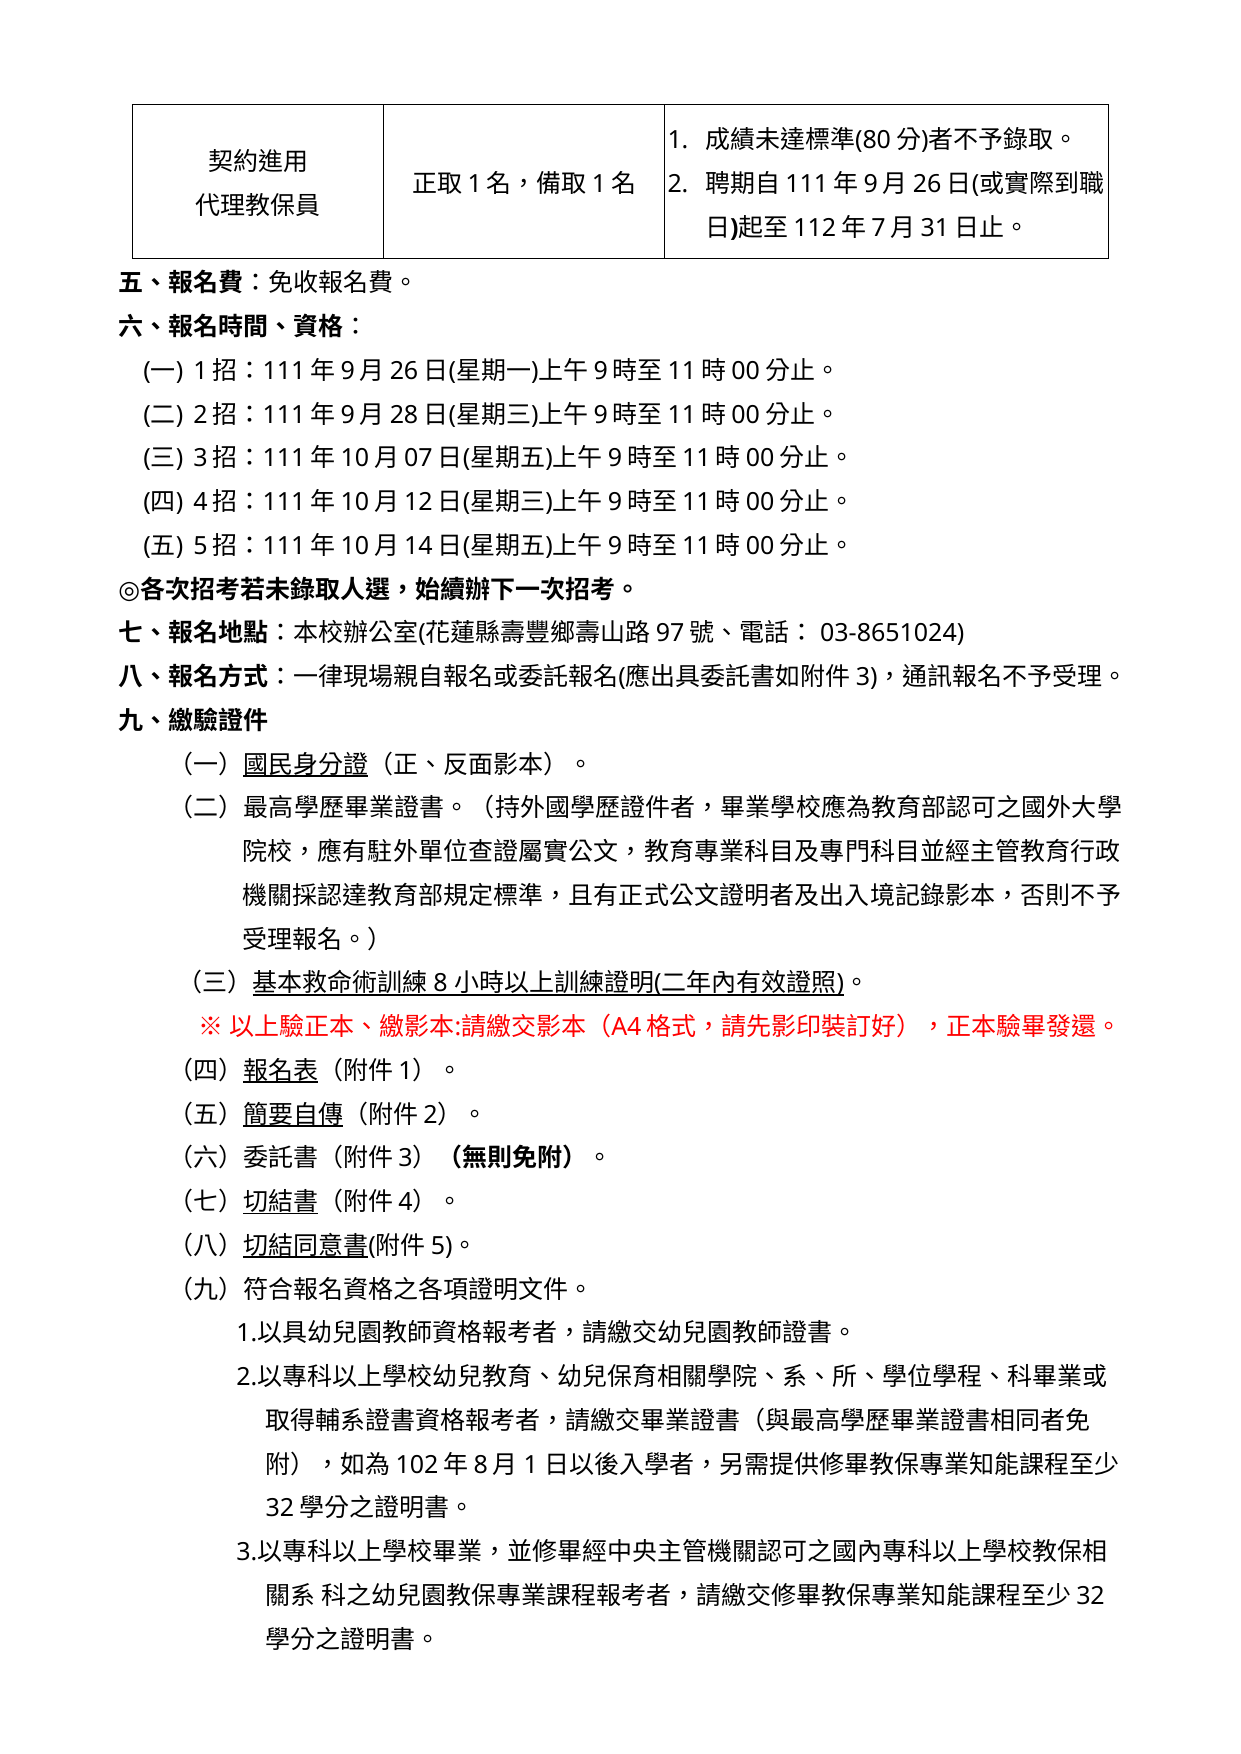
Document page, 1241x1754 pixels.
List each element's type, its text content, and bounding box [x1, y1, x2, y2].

list 4招：111年10月12日(星期三)上午9時至11時00分止。 [143, 478, 1122, 522]
text ※ 以上驗正本、繳影本:請繳交影本（A4格式，請先影印裝訂好），正本驗畢發還。 [168, 1003, 1122, 1047]
list 5招：111年10月14日(星期五)上午9時至11時00分止。 [143, 522, 1122, 565]
text 3.以專科以上學校畢業，並修畢經中央主管機關認可之國內專科以上學校教保相關系 科之幼兒園教保專業課程報考者，請繳交修畢教保專業知能課程至少32學分之證明書。 [236, 1528, 1122, 1659]
text ◎各次招考若未錄取人選，始續辦下一次招考。 [118, 565, 1122, 609]
text 2.以專科以上學校幼兒教育、幼兒保育相關學院、系、所、學位學程、科畢業或取得輔系證書資格報考者，請繳交畢業證書（與最高學歷畢業證書相同者免附），如為102年8月 1 日以後入學者，另需提供修畢教保專業知能課程至少32學分之證明書。 [236, 1353, 1122, 1528]
list 3招：111年10月07日(星期五)上午9時至11時00分止。 [143, 434, 1122, 478]
text （二）最高學歷畢業證書。（持外國學歷證件者，畢業學校應為教育部認可之國外大學院校，應有駐外單位查證屬實公文，教育專業科目及專門科目並經主管教育行政機關採認達教育部規定標準，且有正式公文證明者及出入境記錄影本，否則不予受理報名。） [168, 784, 1122, 959]
text （一）國民身分證（正、反面影本）。 [168, 740, 1122, 784]
text （八）切結同意書(附件5)。 [168, 1222, 1122, 1265]
table_cell 成績未達標準(80分)者不予錄取。 聘期自111年9月26日(或實際到職日)起至112年7月31日止。 [665, 105, 1108, 258]
table_cell 正取1名，備取1名 [384, 105, 664, 258]
list 報名時間、資格： [118, 303, 1122, 347]
list 報名地點：本校辦公室(花蓮縣壽豐鄉壽山路97號、電話： 03-8651024) [118, 609, 1122, 653]
text （三）基本救命術訓練 8 小時以上訓練證明(二年內有效證照)。 [177, 959, 1122, 1003]
text （七）切結書（附件4）。 [168, 1178, 1122, 1222]
text 1.以具幼兒園教師資格報考者，請繳交幼兒園教師證書。 [236, 1309, 1122, 1353]
text （九）符合報名資格之各項證明文件。 [168, 1265, 1122, 1309]
table_cell 契約進用 代理教保員 [133, 105, 383, 258]
text （五）簡要自傳（附件2）。 [168, 1090, 1122, 1134]
text （六）委託書（附件3）（無則免附）。 [168, 1134, 1122, 1178]
list 1招：111年9月26日(星期一)上午9時至11時00分止。 [143, 347, 1122, 390]
list 繳驗證件 [118, 697, 1122, 740]
list 報名方式：一律現場親自報名或委託報名(應出具委託書如附件3)，通訊報名不予受理。 [118, 653, 1122, 697]
text （四）報名表（附件1）。 [168, 1047, 1122, 1090]
list 2招：111年9月28日(星期三)上午9時至11時00分止。 [143, 390, 1122, 434]
list 報名費：免收報名費。 [118, 259, 1122, 303]
